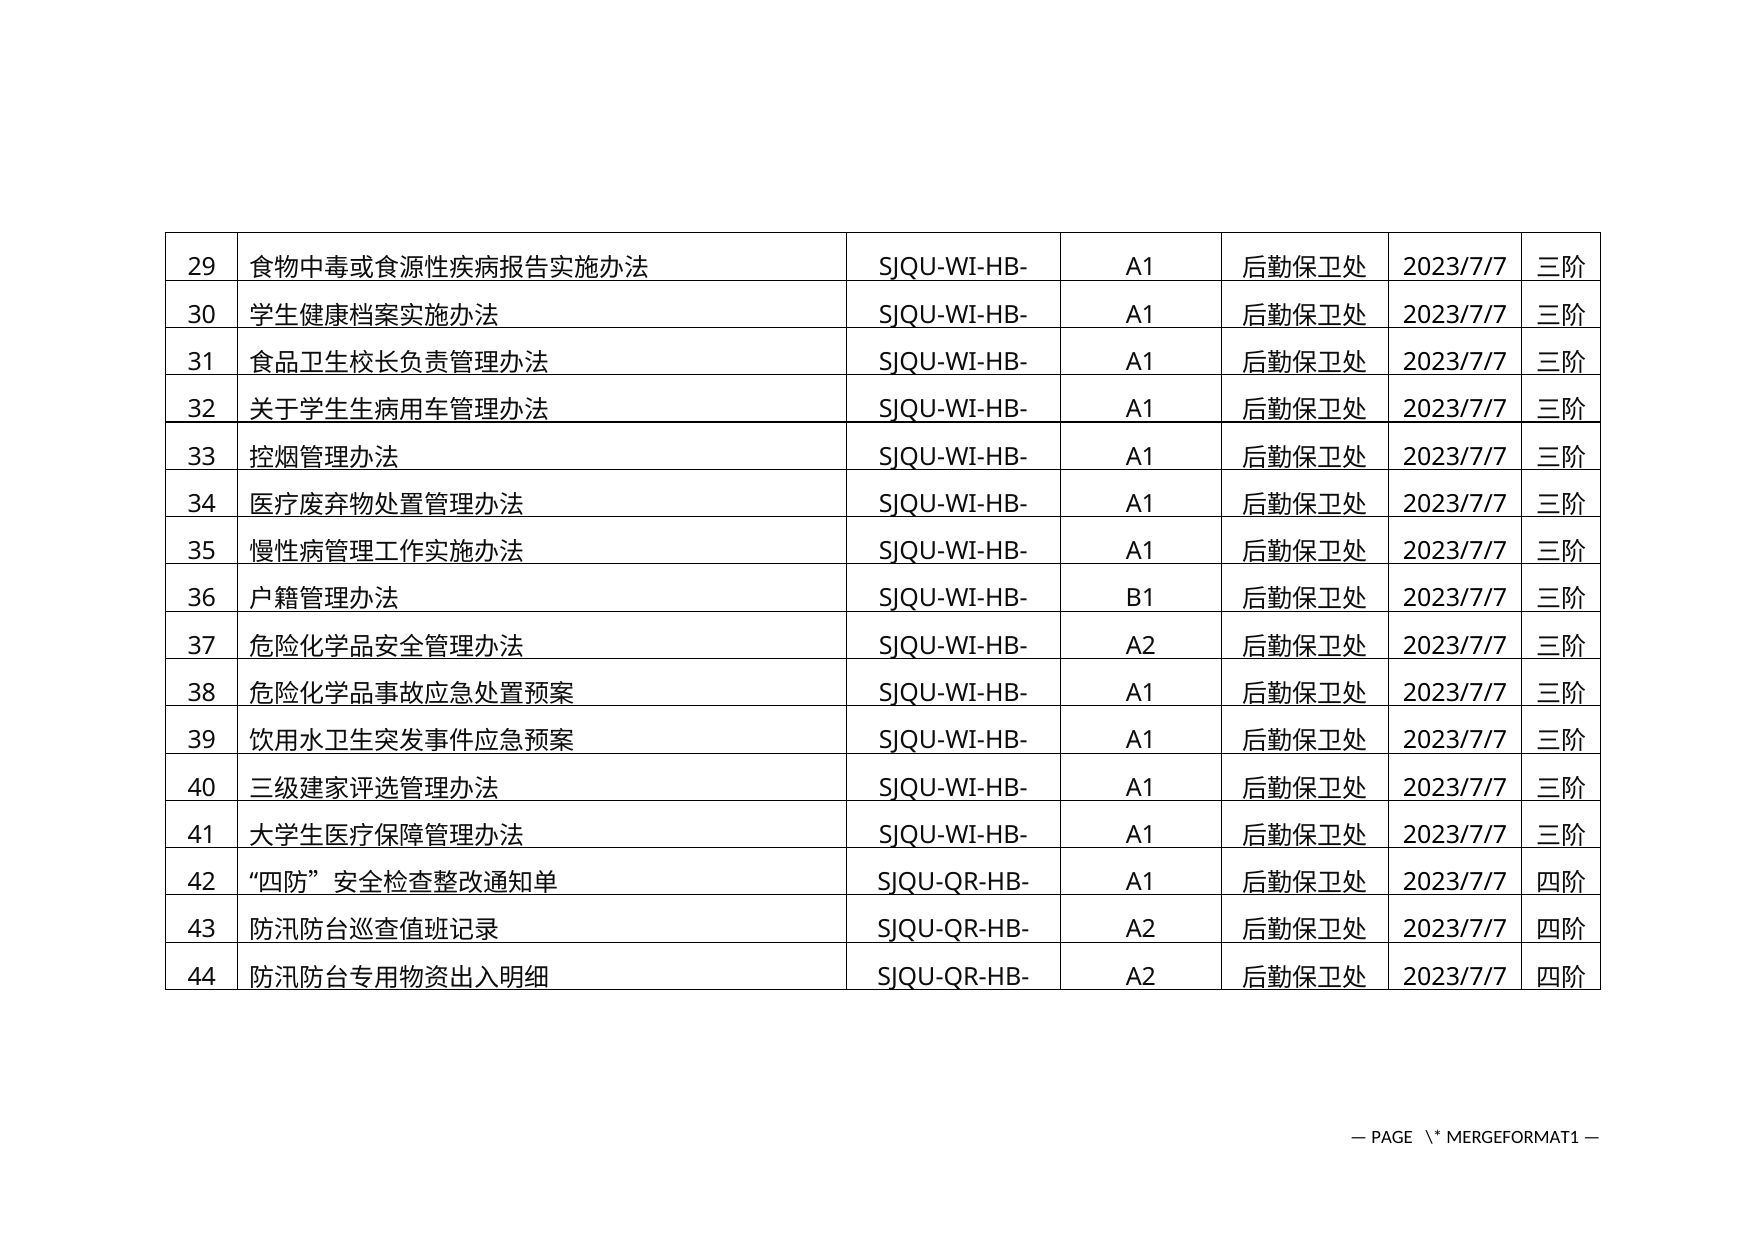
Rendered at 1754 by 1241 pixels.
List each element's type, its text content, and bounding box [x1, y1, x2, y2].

table_cell 三阶 [1522, 375, 1600, 421]
table_cell 户籍管理办法 [238, 564, 846, 611]
table_cell A2 [1061, 895, 1221, 942]
table_cell A1 [1061, 423, 1221, 469]
table_cell 食品卫生校长负责管理办法 [238, 328, 846, 374]
table_cell 危险化学品安全管理办法 [238, 612, 846, 658]
table_cell 2023/7/7 [1389, 328, 1521, 374]
table_cell 2023/7/7 [1389, 564, 1521, 611]
table_cell A1 [1061, 517, 1221, 563]
table_cell SJQU-WI-HB-555 [847, 328, 1060, 374]
table_cell 三阶 [1522, 564, 1600, 611]
table_cell 医疗废弃物处置管理办法 [238, 470, 846, 516]
table_cell 后勤保卫处 [1222, 848, 1388, 894]
table_cell 三阶 [1522, 754, 1600, 800]
table_cell 后勤保卫处 [1222, 706, 1388, 752]
table_cell 2023/7/7 [1389, 470, 1521, 516]
table_cell 2023/7/7 [1389, 801, 1521, 847]
table_cell 三阶 [1522, 659, 1600, 705]
table_cell 三阶 [1522, 706, 1600, 752]
table_cell 后勤保卫处 [1222, 423, 1388, 469]
table_cell 防汛防台巡查值班记录 [238, 895, 846, 942]
table_cell A1 [1061, 706, 1221, 752]
table_cell 32 [166, 375, 237, 421]
table_cell 后勤保卫处 [1222, 895, 1388, 942]
table_cell SJQU-QR-HB-502 [847, 848, 1060, 894]
table_cell 后勤保卫处 [1222, 517, 1388, 563]
table_cell 三阶 [1522, 801, 1600, 847]
table_cell SJQU-WI-HB-558 [847, 470, 1060, 516]
table_cell 后勤保卫处 [1222, 801, 1388, 847]
table_cell 后勤保卫处 [1222, 564, 1388, 611]
table_cell 三阶 [1522, 517, 1600, 563]
table_cell 后勤保卫处 [1222, 754, 1388, 800]
table_cell 2023/7/7 [1389, 423, 1521, 469]
table_cell 37 [166, 612, 237, 658]
table_cell B1 [1061, 564, 1221, 611]
table_cell 后勤保卫处 [1222, 612, 1388, 658]
table_cell SJQU-WI-HB-556 [847, 375, 1060, 421]
table_cell 2023/7/7 [1389, 943, 1521, 989]
table_cell 44 [166, 943, 237, 989]
table_cell 33 [166, 423, 237, 469]
table_cell 后勤保卫处 [1222, 659, 1388, 705]
table_cell 38 [166, 659, 237, 705]
table_cell 危险化学品事故应急处置预案 [238, 659, 846, 705]
table_cell 43 [166, 895, 237, 942]
table_cell A1 [1061, 801, 1221, 847]
table_cell SJQU-WI-HB-554 [847, 281, 1060, 327]
table_cell 后勤保卫处 [1222, 281, 1388, 327]
table_cell 后勤保卫处 [1222, 375, 1388, 421]
table_cell 三阶 [1522, 423, 1600, 469]
table_cell A1 [1061, 470, 1221, 516]
table_cell 2023/7/7 [1389, 848, 1521, 894]
table_cell A1 [1061, 281, 1221, 327]
table_cell 2023/7/7 [1389, 281, 1521, 327]
table_cell A1 [1061, 659, 1221, 705]
table_cell 四阶 [1522, 943, 1600, 989]
table_cell 关于学生生病用车管理办法 [238, 375, 846, 421]
table_cell “四防”安全检查整改通知单 [238, 848, 846, 894]
table_cell SJQU-WI-HB-573 [847, 564, 1060, 611]
table_cell 2023/7/7 [1389, 375, 1521, 421]
table_cell 2023/7/7 [1389, 706, 1521, 752]
table_cell SJQU-WI-HB-559 [847, 517, 1060, 563]
table_cell 40 [166, 754, 237, 800]
table_cell 防汛防台专用物资出入明细 [238, 943, 846, 989]
table_cell A1 [1061, 754, 1221, 800]
table_cell 慢性病管理工作实施办法 [238, 517, 846, 563]
table_cell 41 [166, 801, 237, 847]
table_cell 后勤保卫处 [1222, 470, 1388, 516]
table_cell SJQU-WI-HB-581 [847, 706, 1060, 752]
table_cell 控烟管理办法 [238, 423, 846, 469]
table_cell 三级建家评选管理办法 [238, 754, 846, 800]
table_cell 2023/7/7 [1389, 517, 1521, 563]
table_cell 三阶 [1522, 328, 1600, 374]
table_cell A2 [1061, 943, 1221, 989]
table_cell 35 [166, 517, 237, 563]
table_cell A1 [1061, 233, 1221, 279]
table_cell 36 [166, 564, 237, 611]
table_cell 后勤保卫处 [1222, 943, 1388, 989]
table_cell A1 [1061, 375, 1221, 421]
table_cell 大学生医疗保障管理办法 [238, 801, 846, 847]
table_cell 饮用水卫生突发事件应急预案 [238, 706, 846, 752]
table_cell SJQU-QR-HB-505 [847, 895, 1060, 942]
table_cell 2023/7/7 [1389, 754, 1521, 800]
table_cell SJQU-WI-HB-553 [847, 233, 1060, 279]
table_cell 29 [166, 233, 237, 279]
table_cell 三阶 [1522, 470, 1600, 516]
table_cell A1 [1061, 848, 1221, 894]
table_cell 39 [166, 706, 237, 752]
table_cell SJQU-WI-HB-582 [847, 754, 1060, 800]
table_cell 2023/7/7 [1389, 895, 1521, 942]
table_cell SJQU-WI-HB-577 [847, 612, 1060, 658]
table_cell A2 [1061, 612, 1221, 658]
table_cell 31 [166, 328, 237, 374]
table_cell 后勤保卫处 [1222, 328, 1388, 374]
table_cell 2023/7/7 [1389, 659, 1521, 705]
table_cell A1 [1061, 328, 1221, 374]
table_cell SJQU-WI-HB-583 [847, 801, 1060, 847]
table_cell 30 [166, 281, 237, 327]
table_cell 42 [166, 848, 237, 894]
table_cell 四阶 [1522, 895, 1600, 942]
table_cell 食物中毒或食源性疾病报告实施办法 [238, 233, 846, 279]
table_cell 后勤保卫处 [1222, 233, 1388, 279]
table_cell 2023/7/7 [1389, 612, 1521, 658]
table_cell 三阶 [1522, 281, 1600, 327]
table_cell 学生健康档案实施办法 [238, 281, 846, 327]
table_cell 三阶 [1522, 233, 1600, 279]
table_cell SJQU-WI-HB-557 [847, 423, 1060, 469]
table_cell SJQU-QR-HB-506 [847, 943, 1060, 989]
table_cell 三阶 [1522, 612, 1600, 658]
table_cell SJQU-WI-HB-579 [847, 659, 1060, 705]
table_cell 四阶 [1522, 848, 1600, 894]
table_cell 2023/7/7 [1389, 233, 1521, 279]
table_cell 34 [166, 470, 237, 516]
